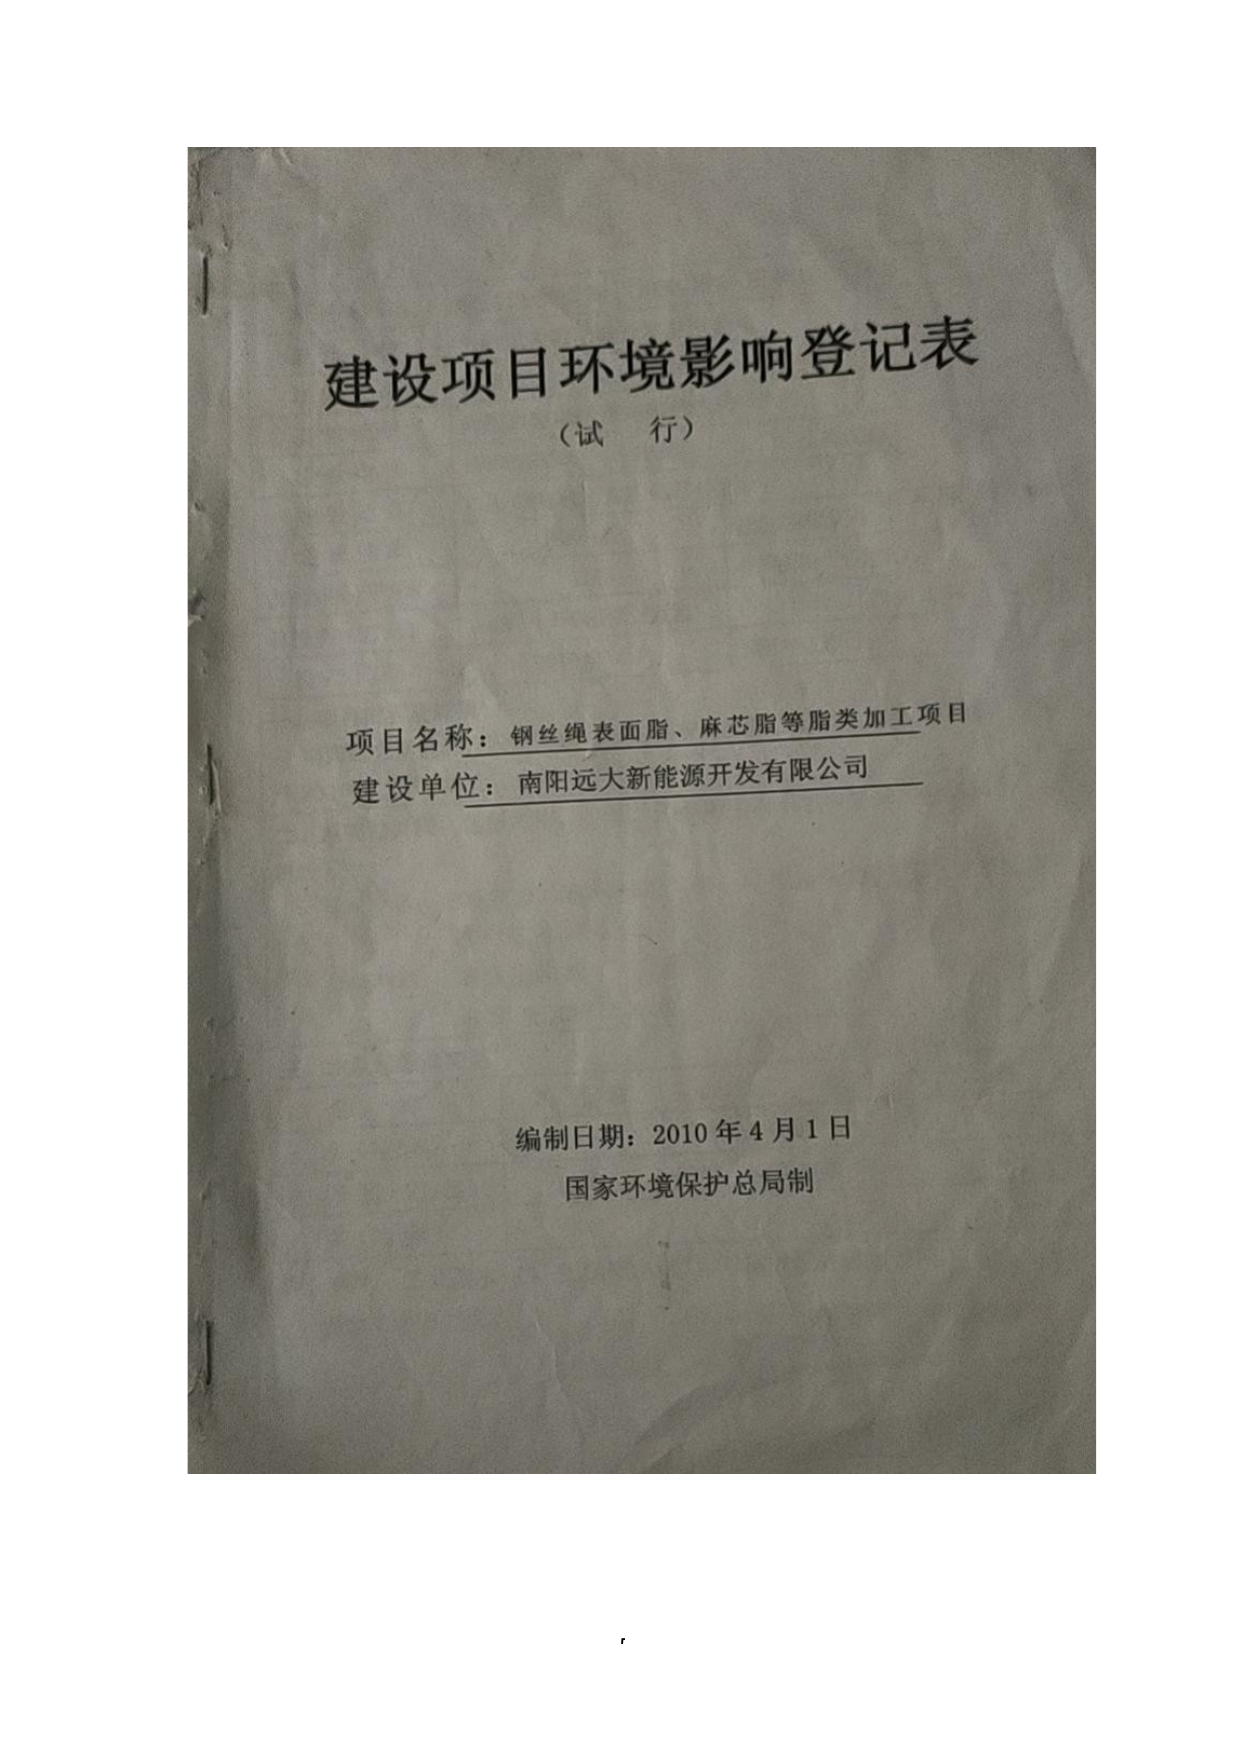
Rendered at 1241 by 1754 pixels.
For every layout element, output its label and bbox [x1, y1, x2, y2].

picture [187, 147, 1097, 1474]
